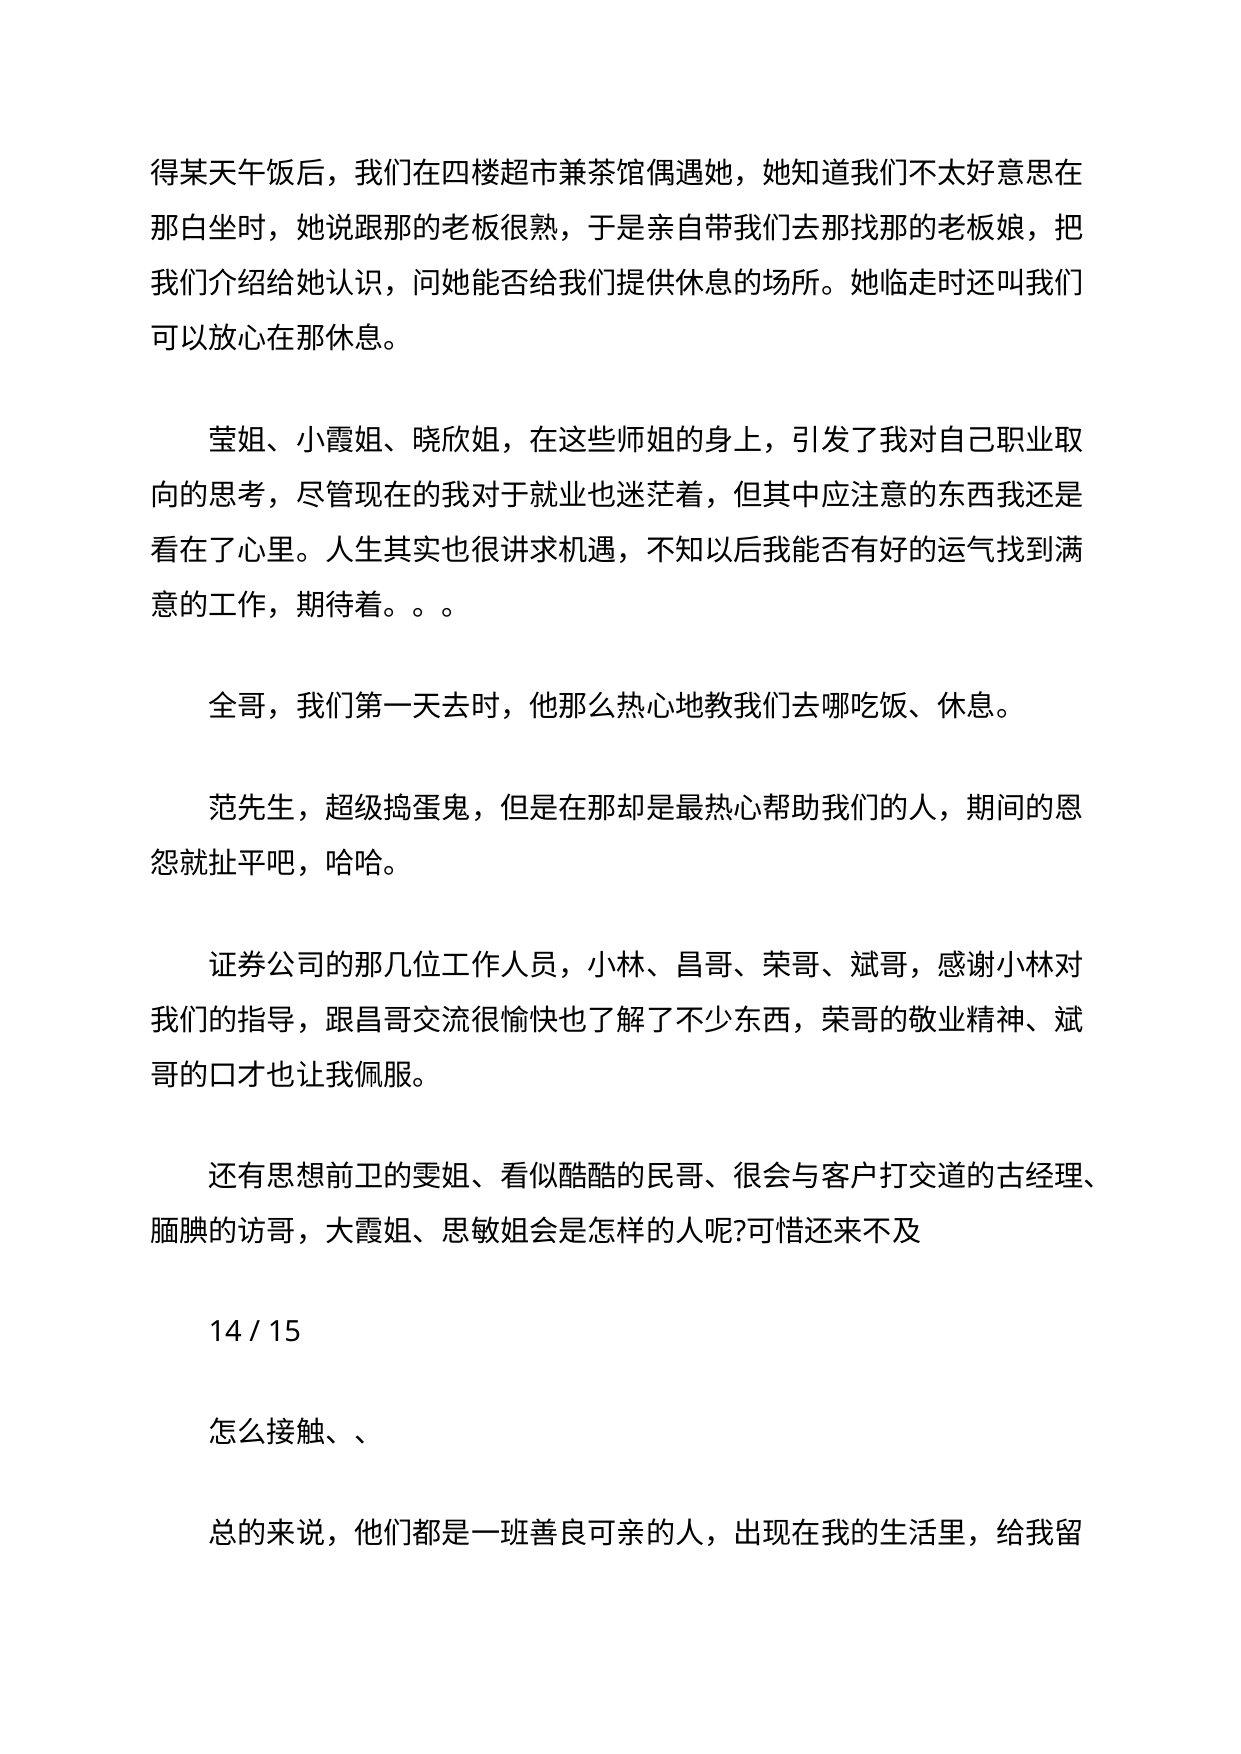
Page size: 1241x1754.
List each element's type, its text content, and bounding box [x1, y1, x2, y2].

text 全哥，我们第一天去时，他那么热心地教我们去哪吃饭、休息。 [150, 683, 1090, 725]
text 14 / 15 [150, 1310, 1090, 1349]
text 还有思想前卫的雯姐、看似酷酷的民哥、很会与客户打交道的古经理、腼腆的访哥，大霞姐、思敏姐会是怎样的人呢?可惜还来不及 [150, 1153, 1090, 1250]
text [150, 1510, 1090, 1552]
text 莹姐、小霞姐、晓欣姐，在这些师姐的身上，引发了我对自己职业取向的思考，尽管现在的我对于就业也迷茫着，但其中应注意的东西我还是看在了心里。人生其实也很讲求机遇，不知以后我能否有好的运气找到满意的工作，期待着。。。 [150, 416, 1090, 623]
text 范先生，超级捣蛋鬼，但是在那却是最热心帮助我们的人，期间的恩怨就扯平吧，哈哈。 [150, 785, 1090, 882]
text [150, 150, 1090, 357]
text 证券公司的那几位工作人员，小林、昌哥、荣哥、斌哥，感谢小林对我们的指导，跟昌哥交流很愉快也了解了不少东西，荣哥的敬业精神、斌哥的口才也让我佩服。 [150, 941, 1090, 1093]
text 怎么接触、、 [150, 1408, 1090, 1451]
